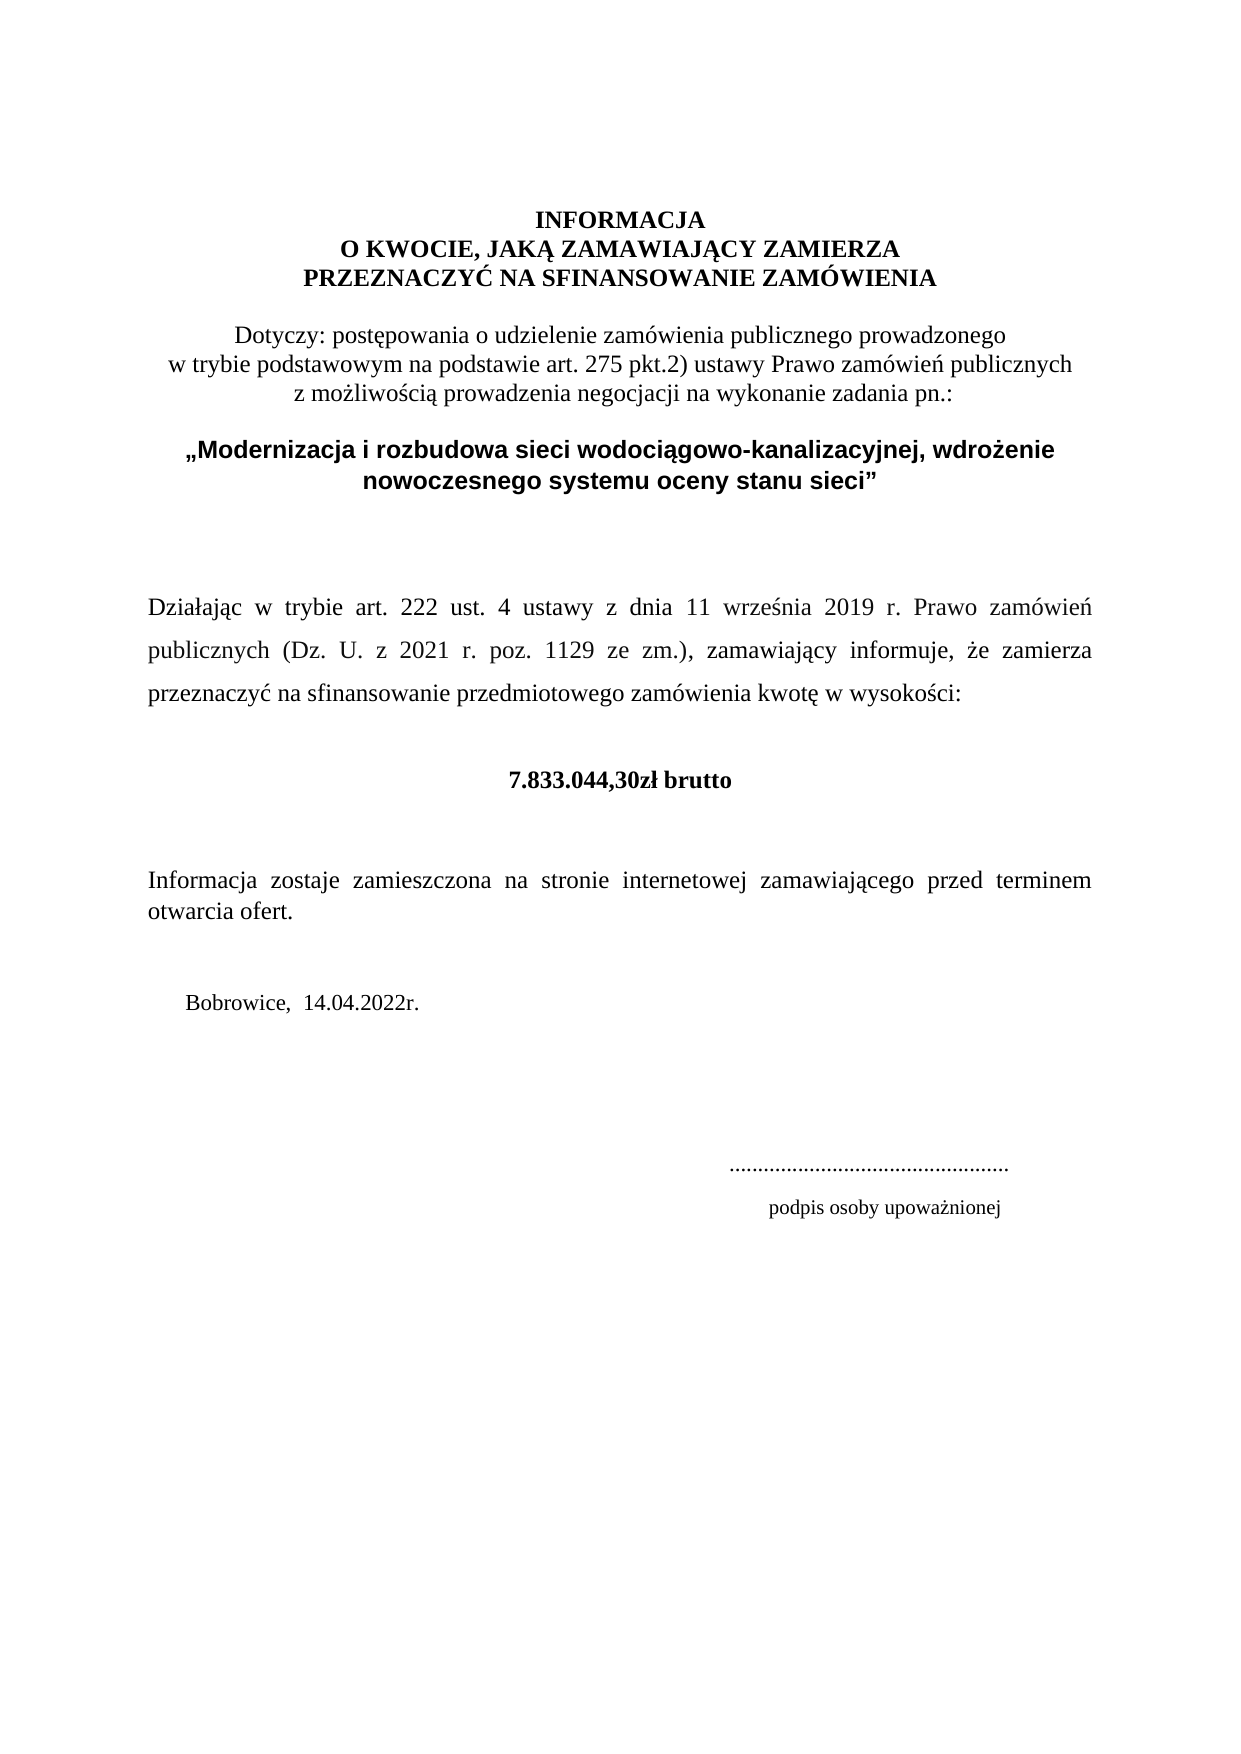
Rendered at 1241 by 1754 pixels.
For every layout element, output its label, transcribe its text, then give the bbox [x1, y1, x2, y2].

text INFORMACJA [148, 205, 1093, 234]
text ................................................. [729, 1149, 1093, 1176]
text podpis osoby upoważnionej [769, 1195, 1093, 1219]
text 7.833.044,30zł brutto [148, 765, 1093, 793]
text w trybie podstawowym na podstawie art. 275 pkt.2) ustawy Prawo zamówień publicznych [148, 349, 1093, 378]
text Dotyczy: postępowania o udzielenie zamówienia publicznego prowadzonego [148, 320, 1093, 349]
text „Modernizacja i rozbudowa sieci wodociągowo-kanalizacyjnej, wdrożenie nowoczesnego systemu oceny stanu sieci” [148, 435, 1093, 495]
text O KWOCIE, JAKĄ ZAMAWIAJĄCY ZAMIERZA [148, 234, 1093, 263]
text Bobrowice, 14.04.2022r. [148, 989, 1093, 1016]
text Informacja zostaje zamieszczona na stronie internetowej zamawiającego przed terminem otwarcia ofert. [148, 865, 1093, 925]
text z możliwością prowadzenia negocjacji na wykonanie zadania pn.: [148, 378, 1093, 406]
text PRZEZNACZYĆ NA SFINANSOWANIE ZAMÓWIENIA [148, 263, 1093, 291]
text Działając w trybie art. 222 ust. 4 ustawy z dnia 11 września 2019 r. Prawo zamówień publicznych (Dz. U. z 2021 r. poz. 1129 ze zm.), zamawiający informuje, że zamierza przeznaczyć na sfinansowanie przedmiotowego zamówienia kwotę w wysokości: [148, 592, 1093, 707]
